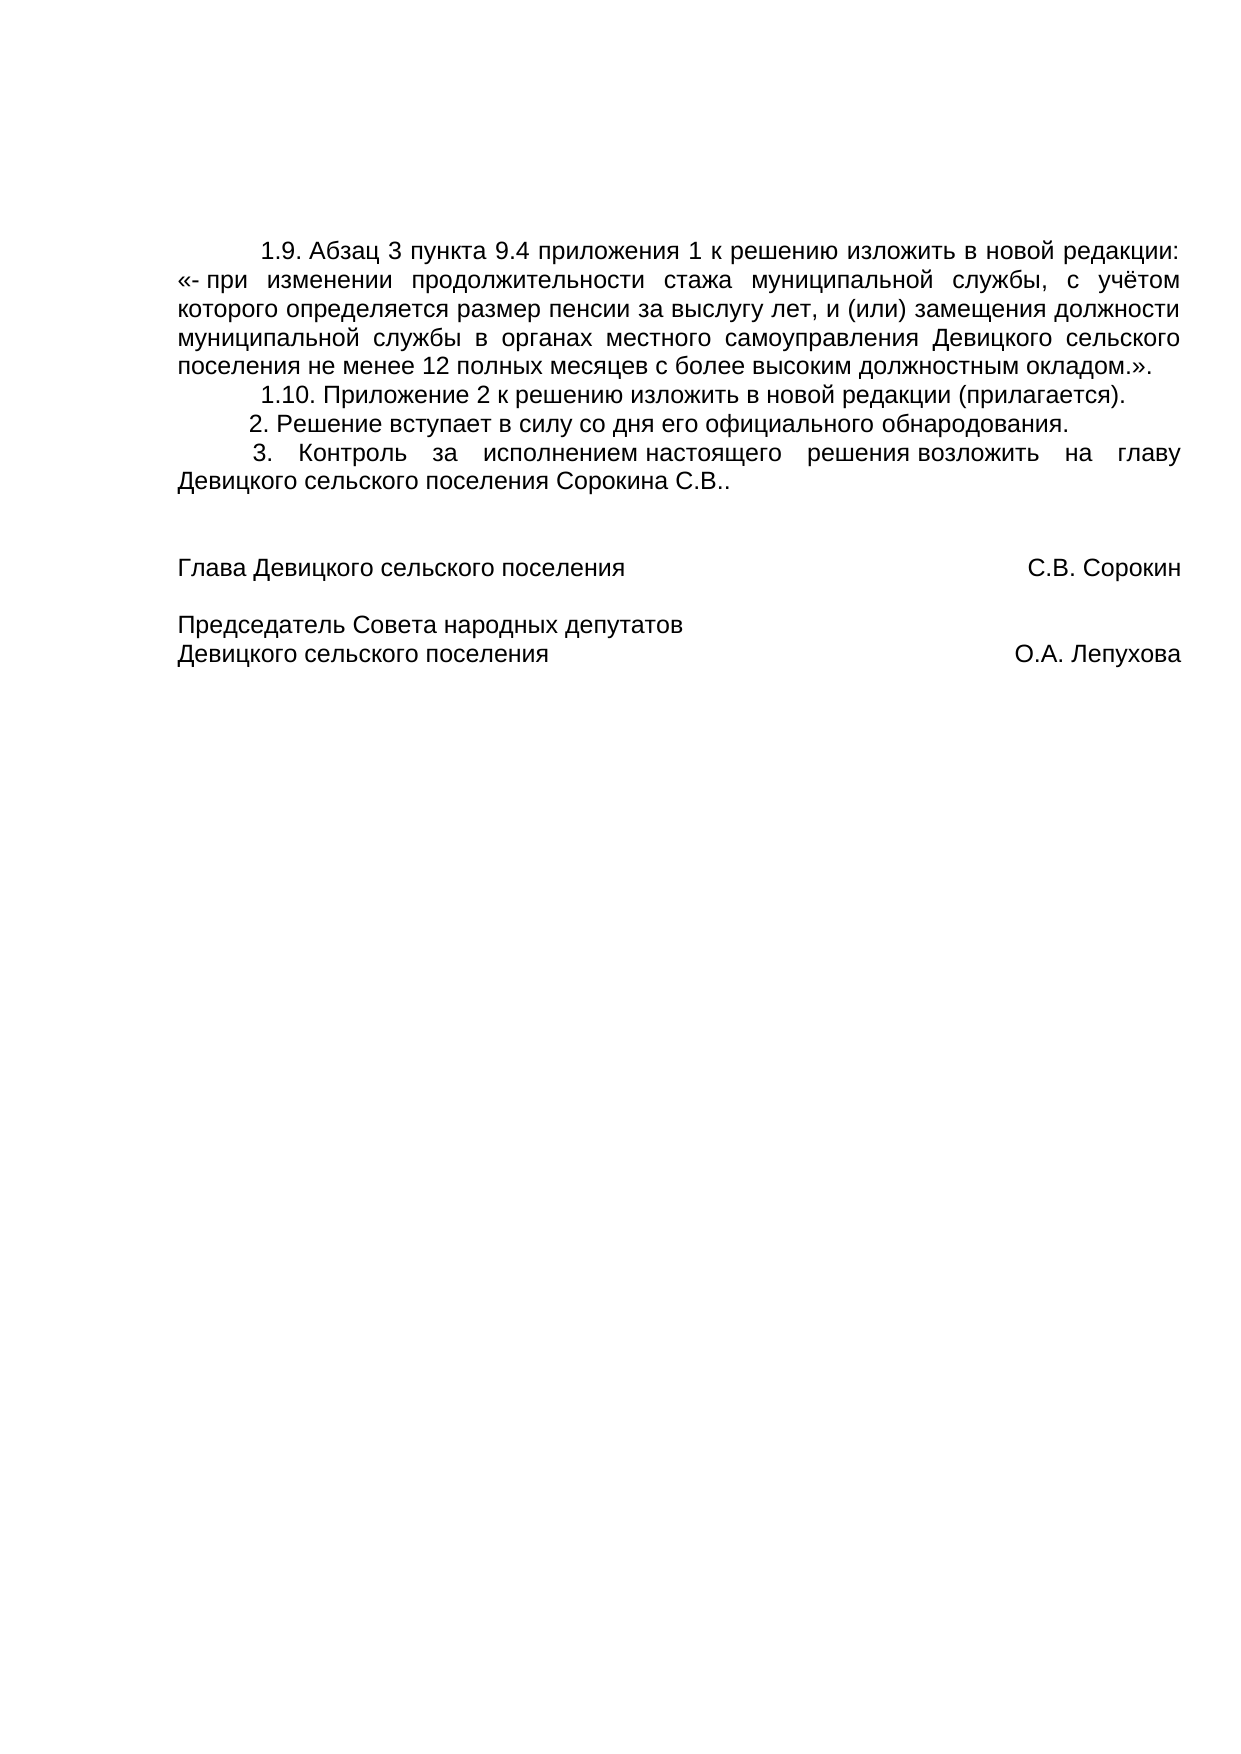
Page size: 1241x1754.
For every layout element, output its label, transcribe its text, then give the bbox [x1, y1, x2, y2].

list Решение вступает в силу со дня его официального обнародования. [177, 409, 1181, 437]
table_cell О.А. Лепухова [709, 610, 1192, 667]
table_header Глава Девицкого сельского поселения [166, 553, 709, 610]
table_cell Председатель Совета народных депутатов Девицкого сельского поселения [166, 610, 709, 667]
table_header С.В. Сорокин [709, 553, 1192, 610]
list Абзац 3 пункта 9.4 приложения 1 к решению изложить в новой редакции: «- при изменении продолжительности стажа муниципальной службы, с учётом которого определяется размер пенсии за выслугу лет, и (или) замещения должности муниципальной службы в органах местного самоуправления Девицкого сельского поселения не менее 12 полных месяцев с более высоким должностным окладом.». [177, 236, 1181, 380]
text 3. Контроль за исполнением настоящего решения возложить на главу Девицкого сельского поселения Сорокина С.В.. [177, 437, 1181, 495]
list Приложение 2 к решению изложить в новой редакции (прилагается). [177, 380, 1181, 409]
